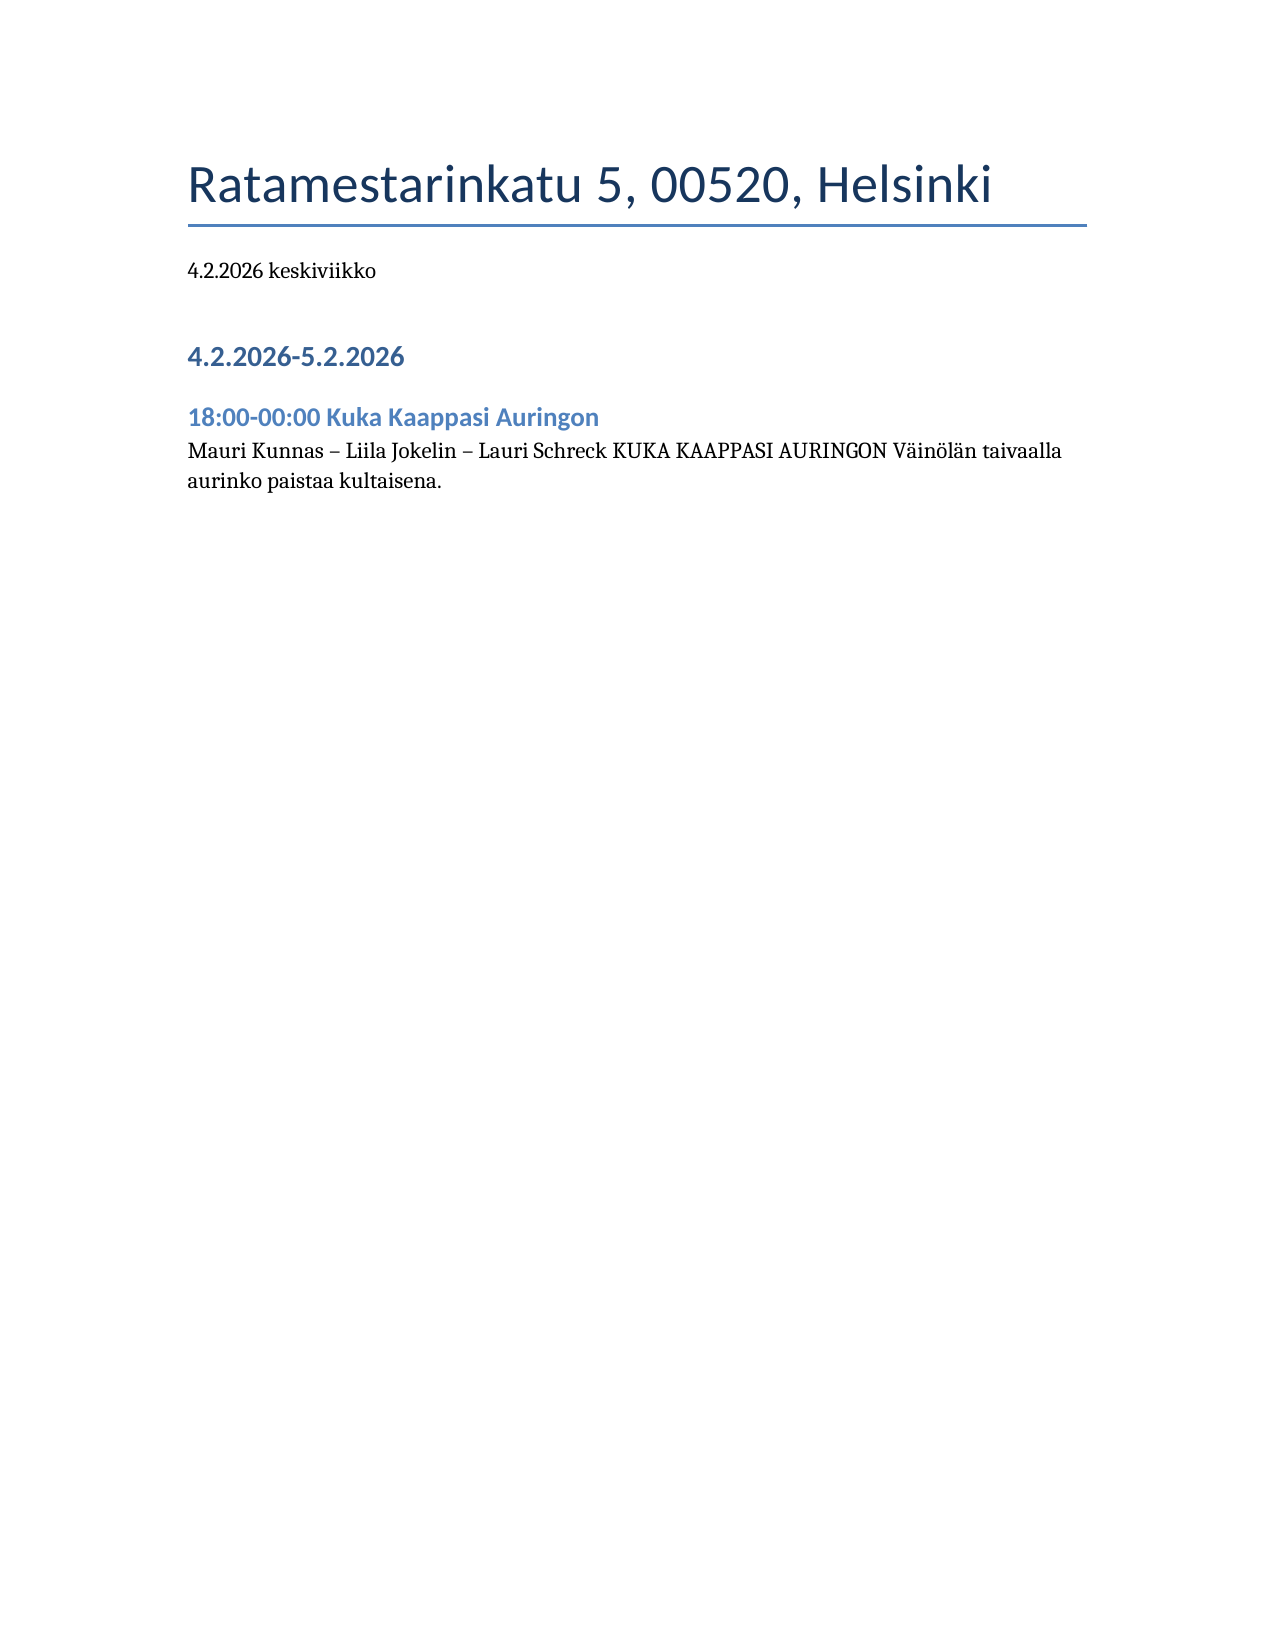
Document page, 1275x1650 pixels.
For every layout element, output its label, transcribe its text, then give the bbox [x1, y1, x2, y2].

subtitle 4.2.2026-5.2.2026 [187, 338, 1087, 374]
subtitle 18:00-00:00 Kuka Kaappasi Auringon [187, 400, 1087, 433]
title Ratamestarinkatu 5, 00520, Helsinki [187, 150, 1087, 227]
text Mauri Kunnas – Liila Jokelin – Lauri Schreck KUKA KAAPPASI AURINGON Väinölän taivaalla aurinko paistaa kultaisena. [187, 438, 1087, 494]
text 4.2.2026 keskiviikko [187, 258, 1087, 284]
